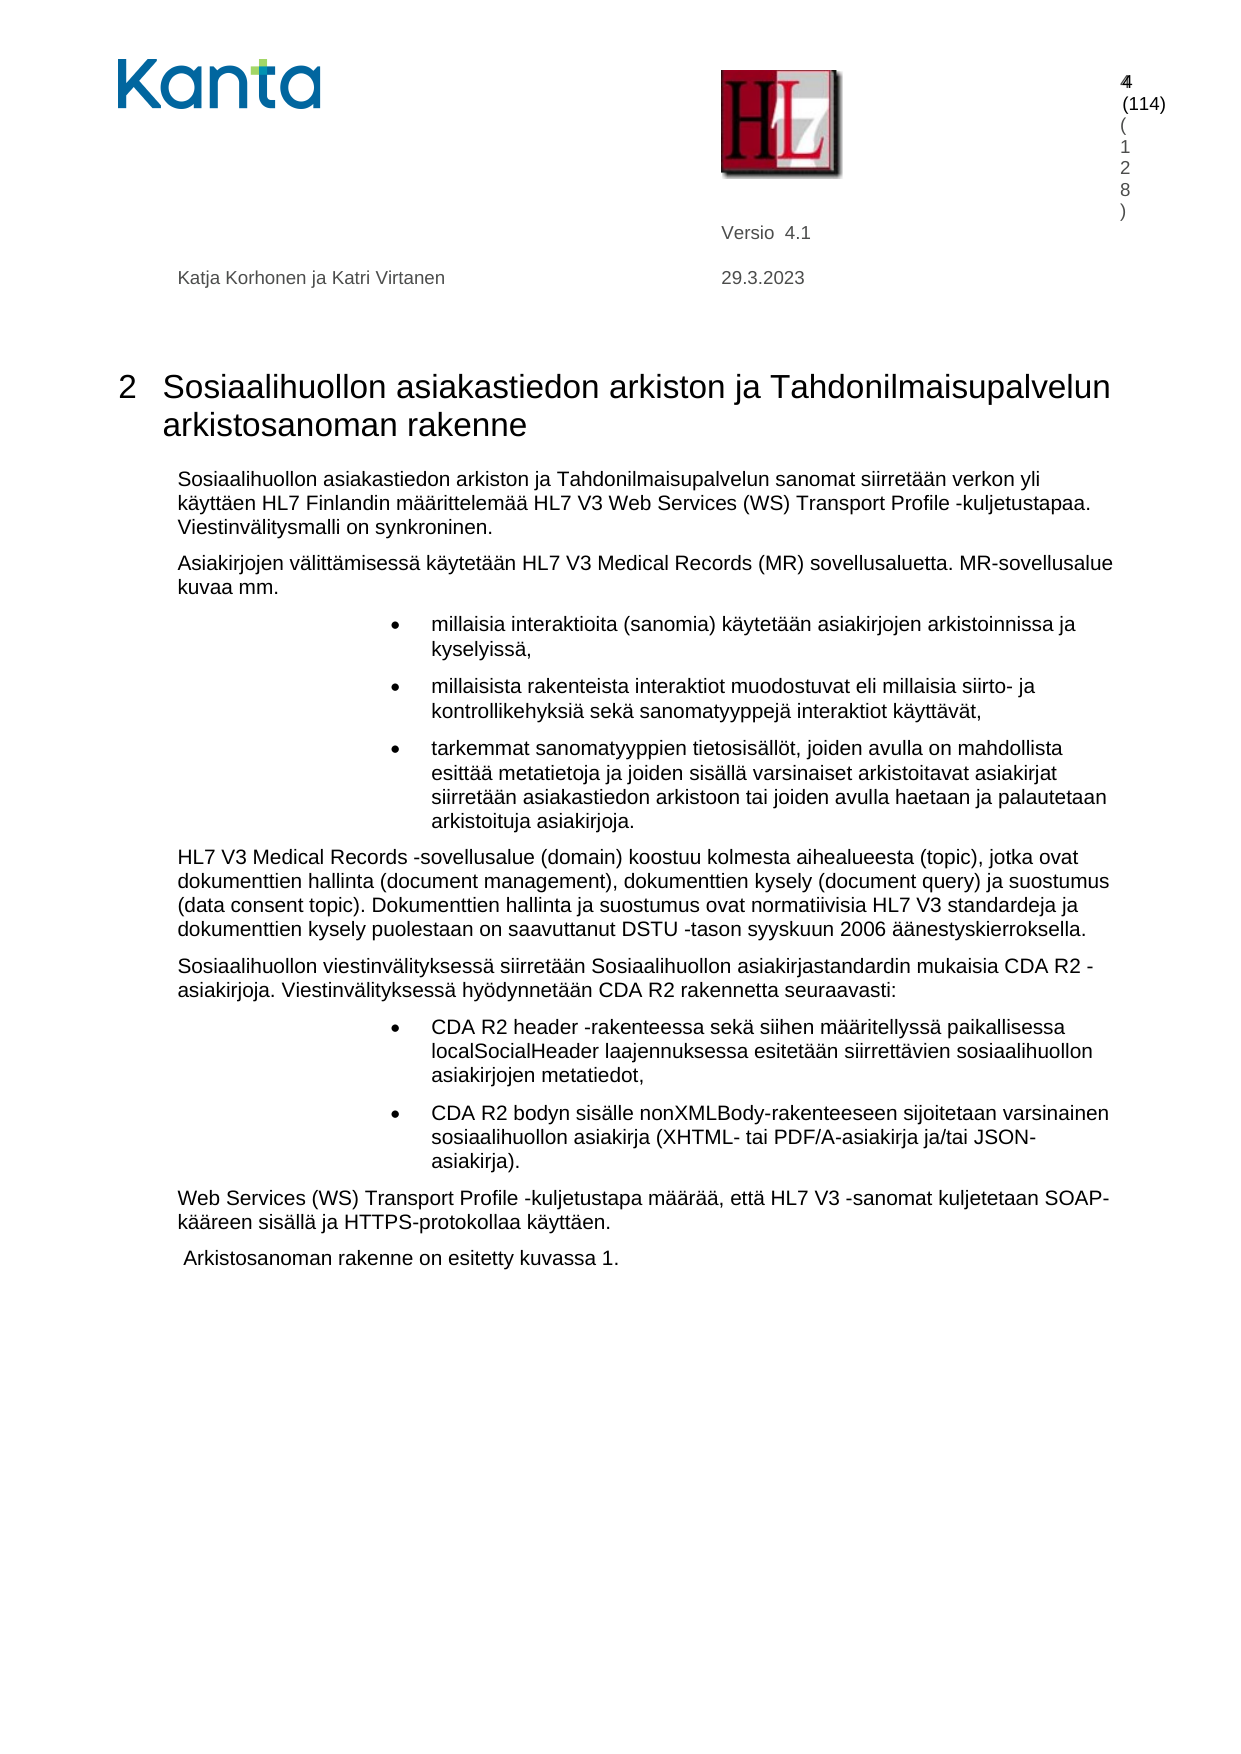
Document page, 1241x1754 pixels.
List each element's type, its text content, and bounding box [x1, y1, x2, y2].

picture [721, 70, 844, 179]
list millaisia interaktioita (sanomia) käytetään asiakirjojen arkistoinnissa ja kyselyissä, [390, 612, 1122, 661]
text Arkistosanoman rakenne on esitetty kuvassa 1. [177, 1246, 1122, 1270]
text Sosiaalihuollon asiakastiedon arkiston ja Tahdonilmaisupalvelun sanomat siirretään verkon yli käyttäen HL7 Finlandin määrittelemää HL7 V3 Web Services (WS) Transport Profile -kuljetustapaa. Viestinvälitysmalli on synkroninen. [177, 467, 1122, 539]
text HL7 V3 Medical Records -sovellusalue (domain) koostuu kolmesta aihealueesta (topic), jotka ovat dokumenttien hallinta (document management), dokumenttien kysely (document query) ja suostumus (data consent topic). Dokumenttien hallinta ja suostumus ovat normatiivisia HL7 V3 standardeja ja dokumenttien kysely puolestaan on saavuttanut DSTU -tason syyskuun 2006 äänestyskierroksella. [177, 845, 1122, 941]
list millaisista rakenteista interaktiot muodostuvat eli millaisia siirto- ja kontrollikehyksiä sekä sanomatyyppejä interaktiot käyttävät, [390, 673, 1122, 723]
picture [118, 59, 321, 109]
subtitle Sosiaalihuollon asiakastiedon arkiston ja Tahdonilmaisupalvelun arkistosanoman rakenne [118, 367, 1122, 444]
text Asiakirjojen välittämisessä käytetään HL7 V3 Medical Records (MR) sovellusaluetta. MR-sovellusalue kuvaa mm. [177, 551, 1122, 599]
text Sosiaalihuollon viestinvälityksessä siirretään Sosiaalihuollon asiakirjastandardin mukaisia CDA R2 -asiakirjoja. Viestinvälityksessä hyödynnetään CDA R2 rakennetta seuraavasti: [177, 953, 1122, 1001]
text Web Services (WS) Transport Profile -kuljetustapa määrää, että HL7 V3 -sanomat kuljetetaan SOAP-kääreen sisällä ja HTTPS-protokollaa käyttäen. [177, 1186, 1122, 1233]
list CDA R2 bodyn sisälle nonXMLBody-rakenteeseen sijoitetaan varsinainen sosiaalihuollon asiakirja (XHTML- tai PDF/A-asiakirja ja/tai JSON-asiakirja). [390, 1100, 1122, 1173]
list tarkemmat sanomatyyppien tietosisällöt, joiden avulla on mahdollista esittää metatietoja ja joiden sisällä varsinaiset arkistoitavat asiakirjat siirretään asiakastiedon arkistoon tai joiden avulla haetaan ja palautetaan arkistoituja asiakirjoja. [390, 735, 1122, 833]
list CDA R2 header -rakenteessa sekä siihen määritellyssä paikallisessa localSocialHeader laajennuksessa esitetään siirrettävien sosiaalihuollon asiakirjojen metatiedot, [390, 1014, 1122, 1087]
